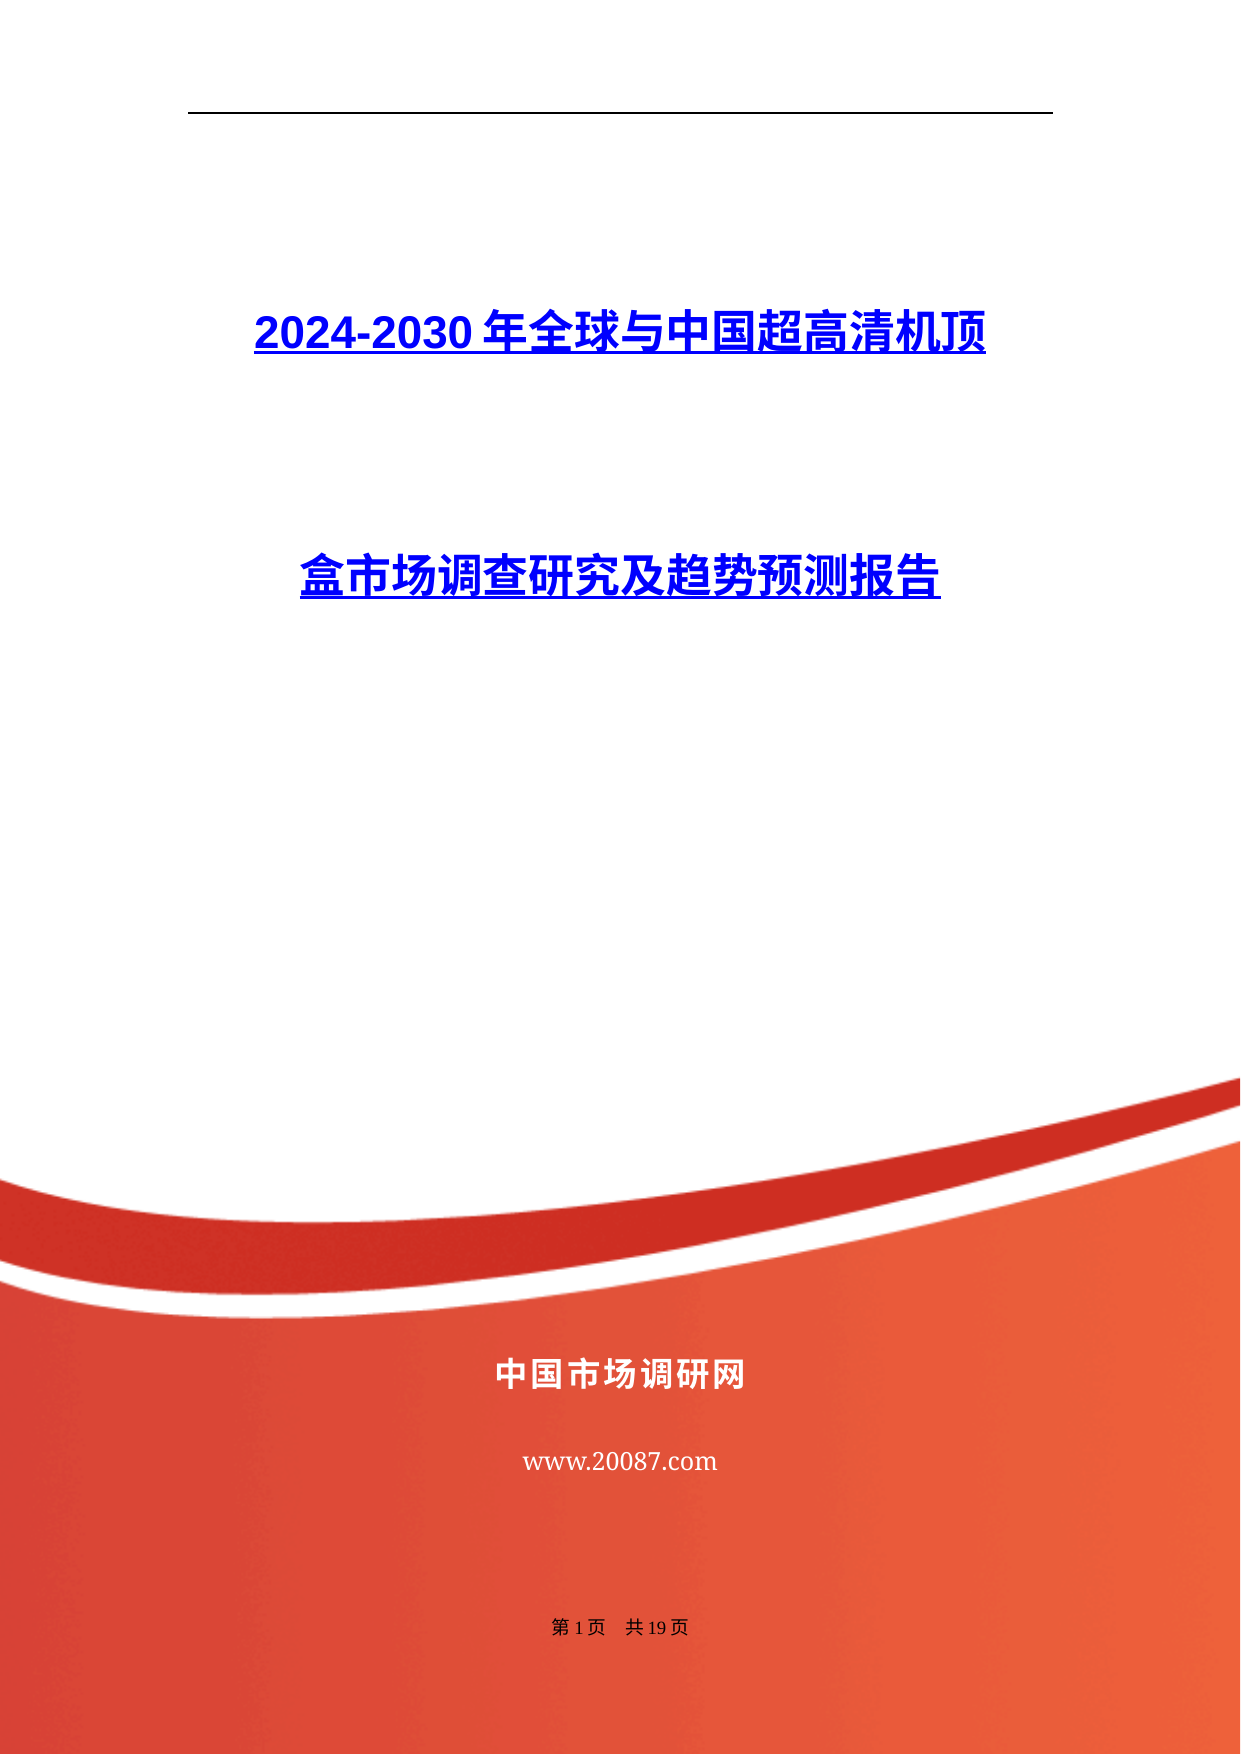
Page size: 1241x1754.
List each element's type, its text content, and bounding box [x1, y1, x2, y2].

subtitle 中国市场调研网 [187, 1339, 1053, 1404]
picture [0, 1006, 1241, 1754]
table_header 2024-2030年全球与中国超高清机顶盒市场调查研究及趋势预测报告 [188, 207, 1053, 773]
text www.20087.com [187, 1428, 1053, 1493]
